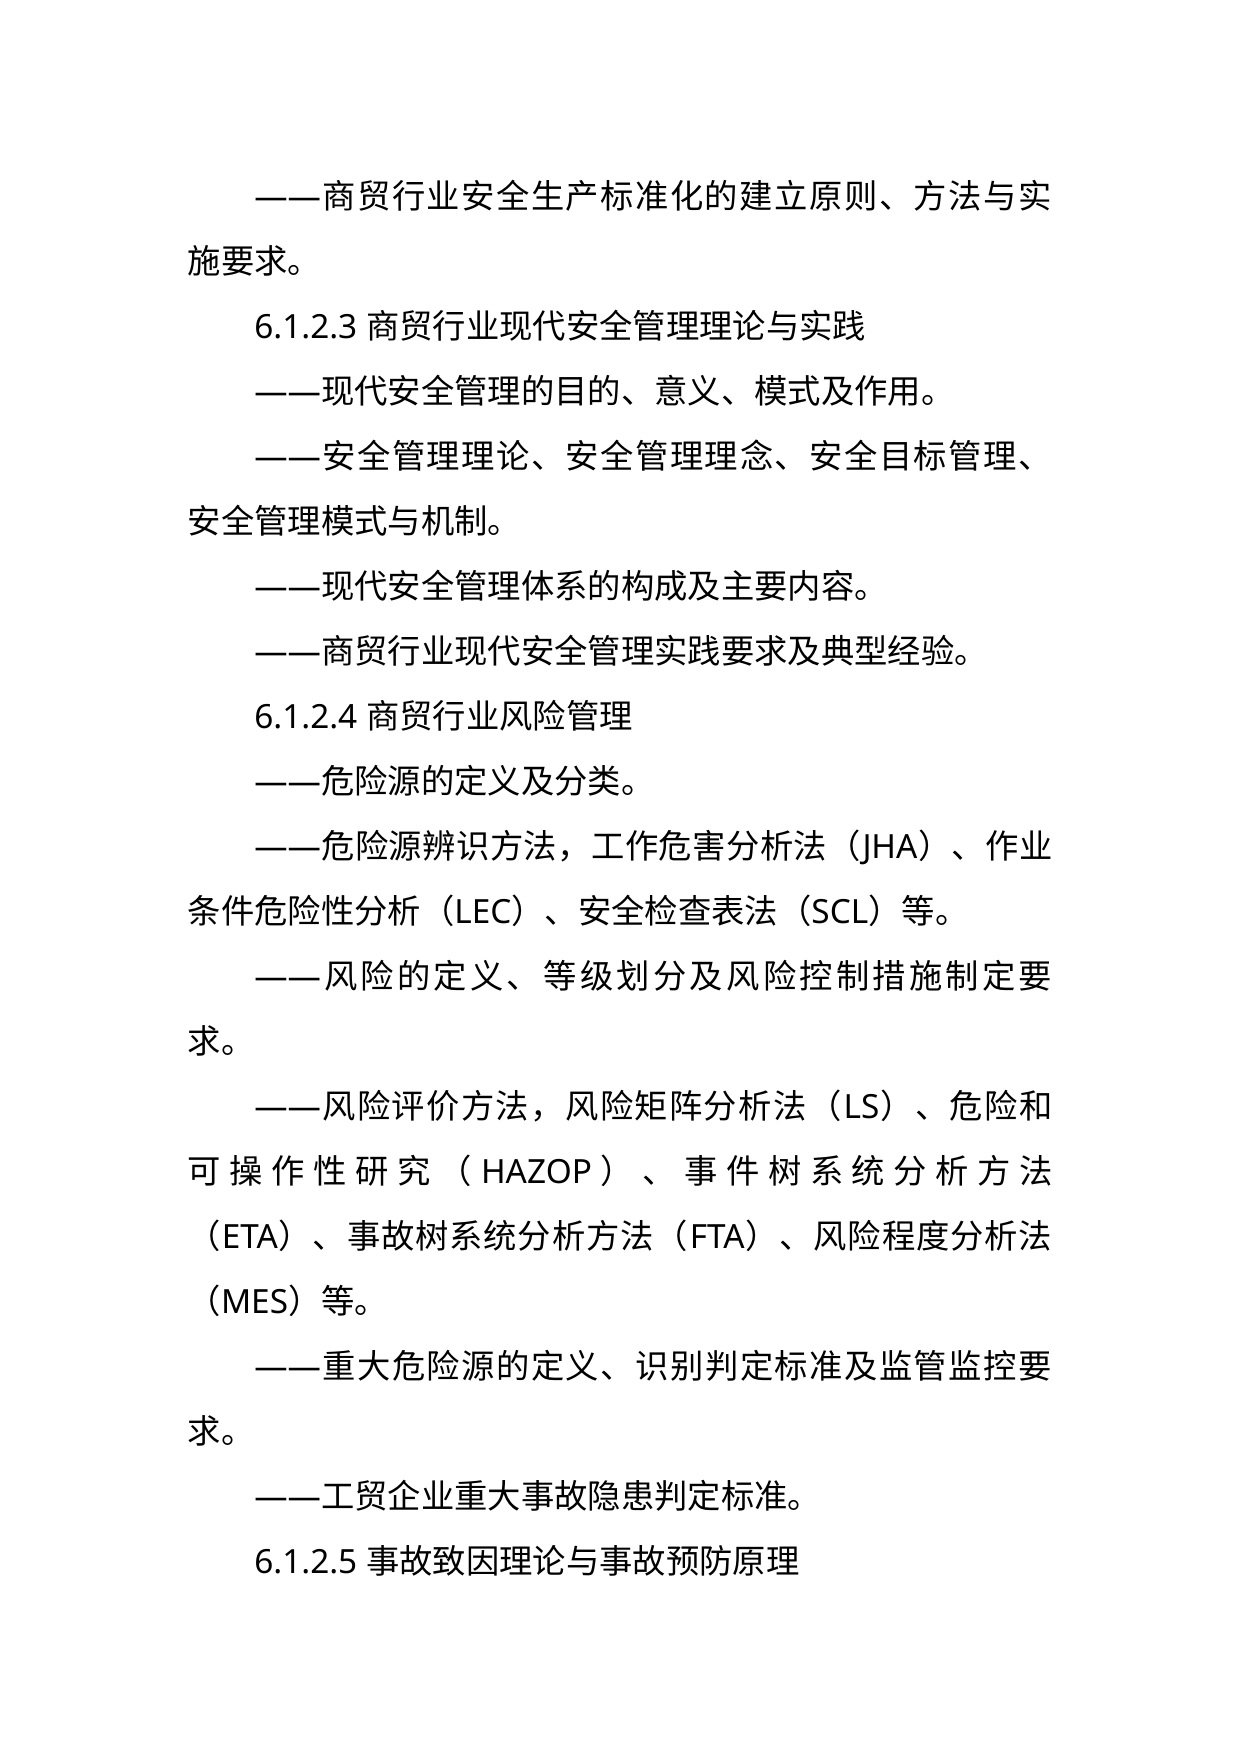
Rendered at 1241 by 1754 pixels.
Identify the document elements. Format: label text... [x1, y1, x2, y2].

text ——危险源辨识方法，工作危害分析法（JHA）、作业条件危险性分析（LEC）、安全检查表法（SCL）等。 [187, 812, 1053, 942]
text ——现代安全管理体系的构成及主要内容。 [187, 552, 1053, 617]
text ——现代安全管理的目的、意义、模式及作用。 [187, 357, 1053, 422]
text 6.1.2.4 商贸行业风险管理 [187, 682, 1053, 747]
text ——安全管理理论、安全管理理念、安全目标管理、安全管理模式与机制。 [187, 422, 1053, 552]
text ——重大危险源的定义、识别判定标准及监管监控要求。 [187, 1332, 1053, 1462]
text ——商贸行业安全生产标准化的建立原则、方法与实施要求。 [187, 162, 1053, 292]
text ——商贸行业现代安全管理实践要求及典型经验。 [187, 617, 1053, 682]
text ——风险的定义、等级划分及风险控制措施制定要求。 [187, 942, 1053, 1072]
text ——风险评价方法，风险矩阵分析法（LS）、危险和可操作性研究（HAZOP）、事件树系统分析方法（ETA）、事故树系统分析方法（FTA）、风险程度分析法（MES）等。 [187, 1072, 1053, 1332]
text 6.1.2.5 事故致因理论与事故预防原理 [187, 1527, 1053, 1592]
text ——危险源的定义及分类。 [187, 747, 1053, 812]
text ——工贸企业重大事故隐患判定标准。 [187, 1462, 1053, 1527]
text 6.1.2.3 商贸行业现代安全管理理论与实践 [187, 292, 1053, 357]
